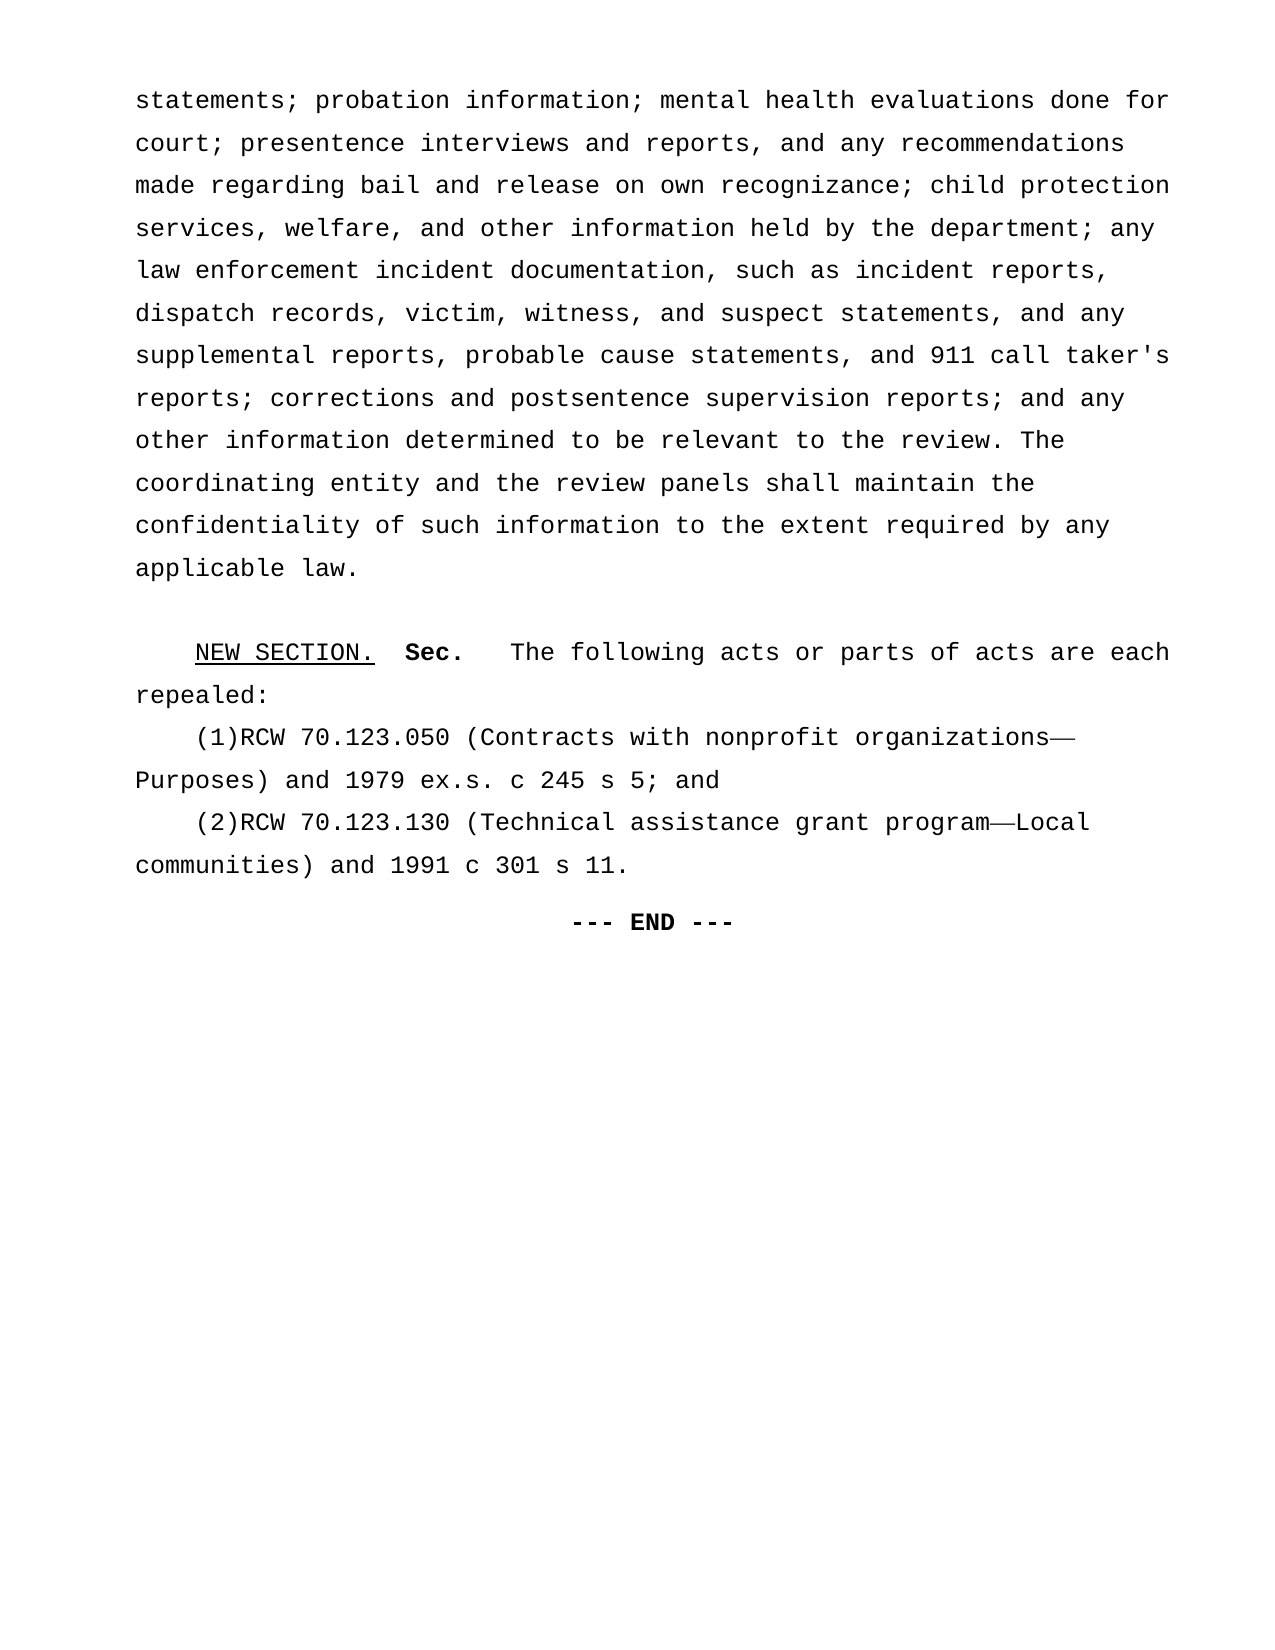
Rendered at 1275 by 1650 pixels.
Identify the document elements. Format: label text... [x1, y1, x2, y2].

text --- END --- [135, 910, 1170, 938]
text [135, 75, 1170, 585]
text (2)RCW 70.123.130 (Technical assistance grant program—Local communities) and 1991 c 301 s 11. [135, 797, 1170, 882]
text (1)RCW 70.123.050 (Contracts with nonprofit organizations—Purposes) and 1979 ex.s. c 245 s 5; and [135, 712, 1170, 797]
text NEW SECTION. Sec. The following acts or parts of acts are each repealed: [135, 627, 1170, 712]
